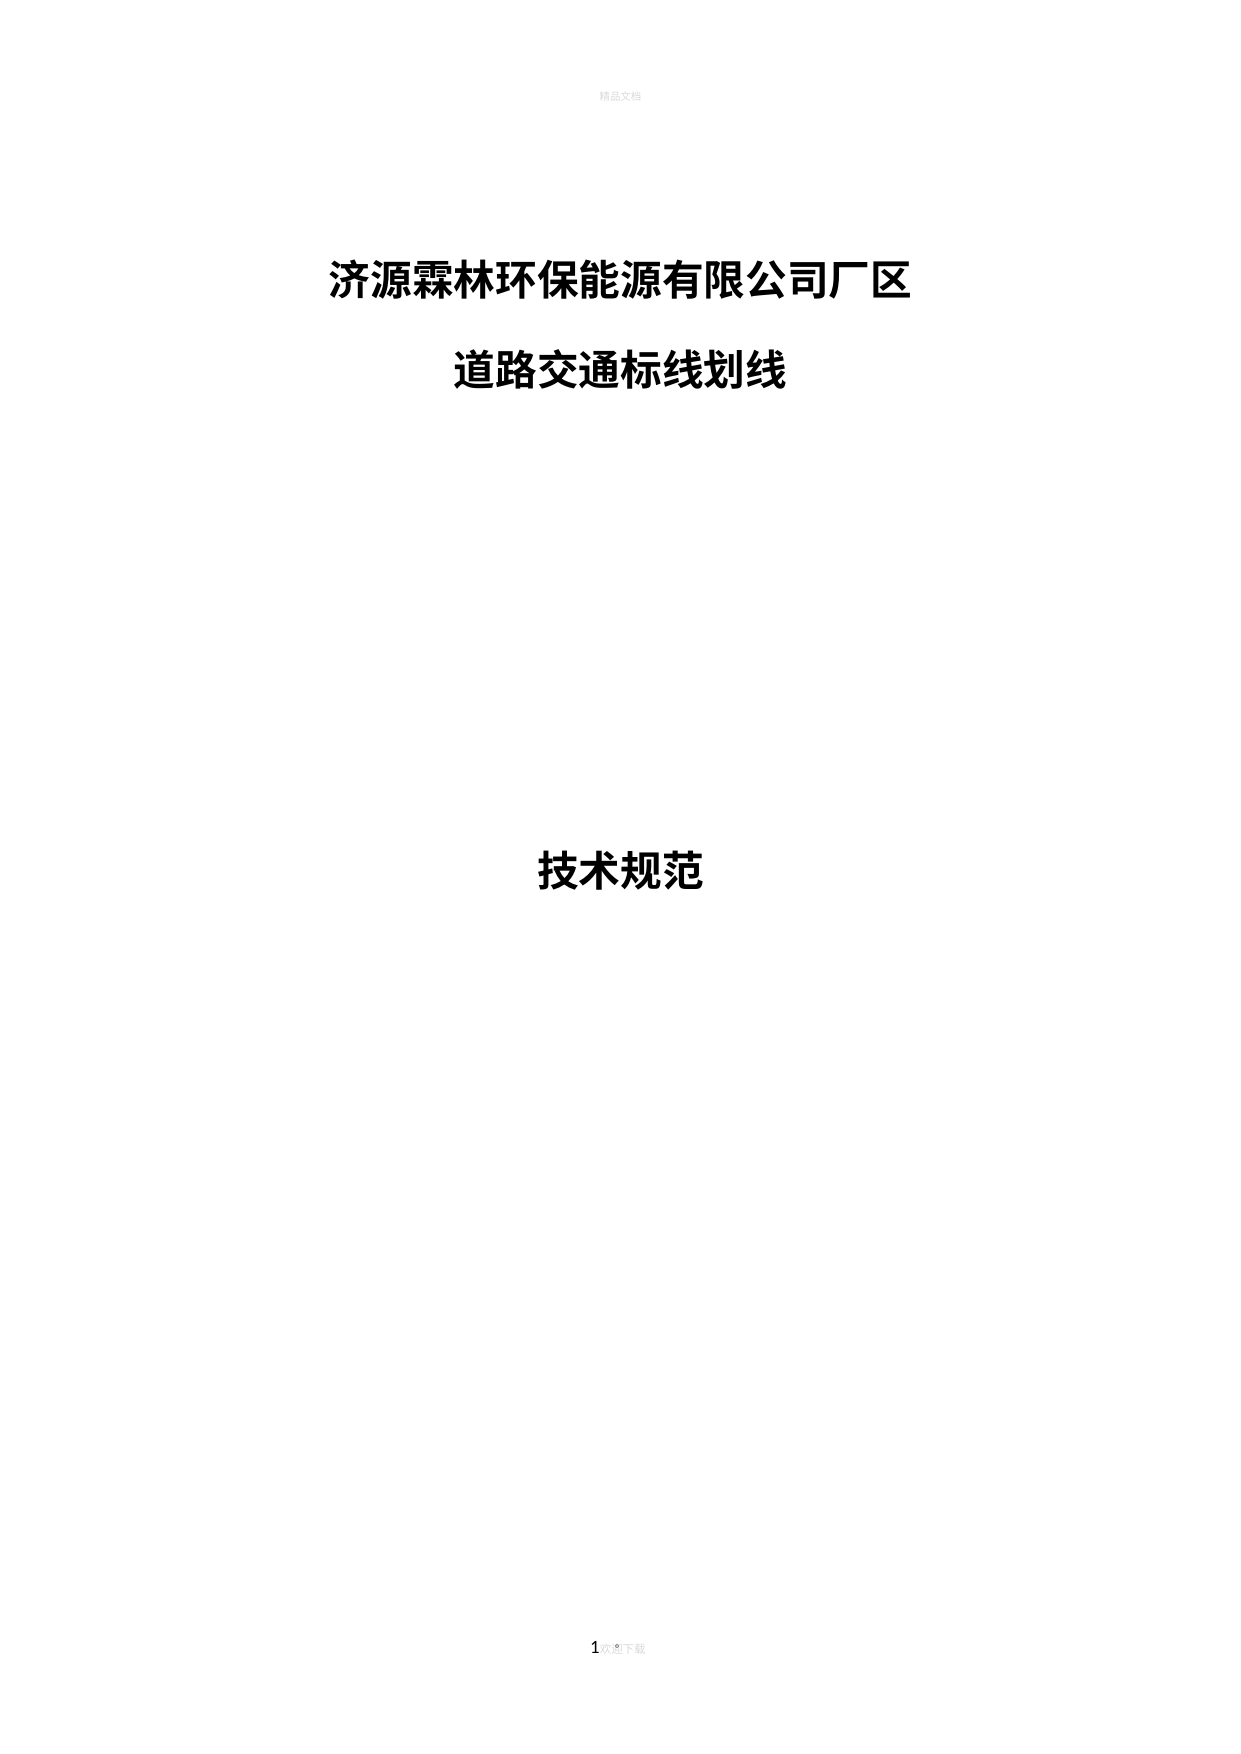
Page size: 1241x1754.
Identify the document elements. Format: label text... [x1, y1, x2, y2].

text 技术规范 [187, 836, 1053, 901]
text 道路交通标线划线 [187, 337, 1053, 398]
text 济源霖林环保能源有限公司厂区 [187, 247, 1053, 307]
